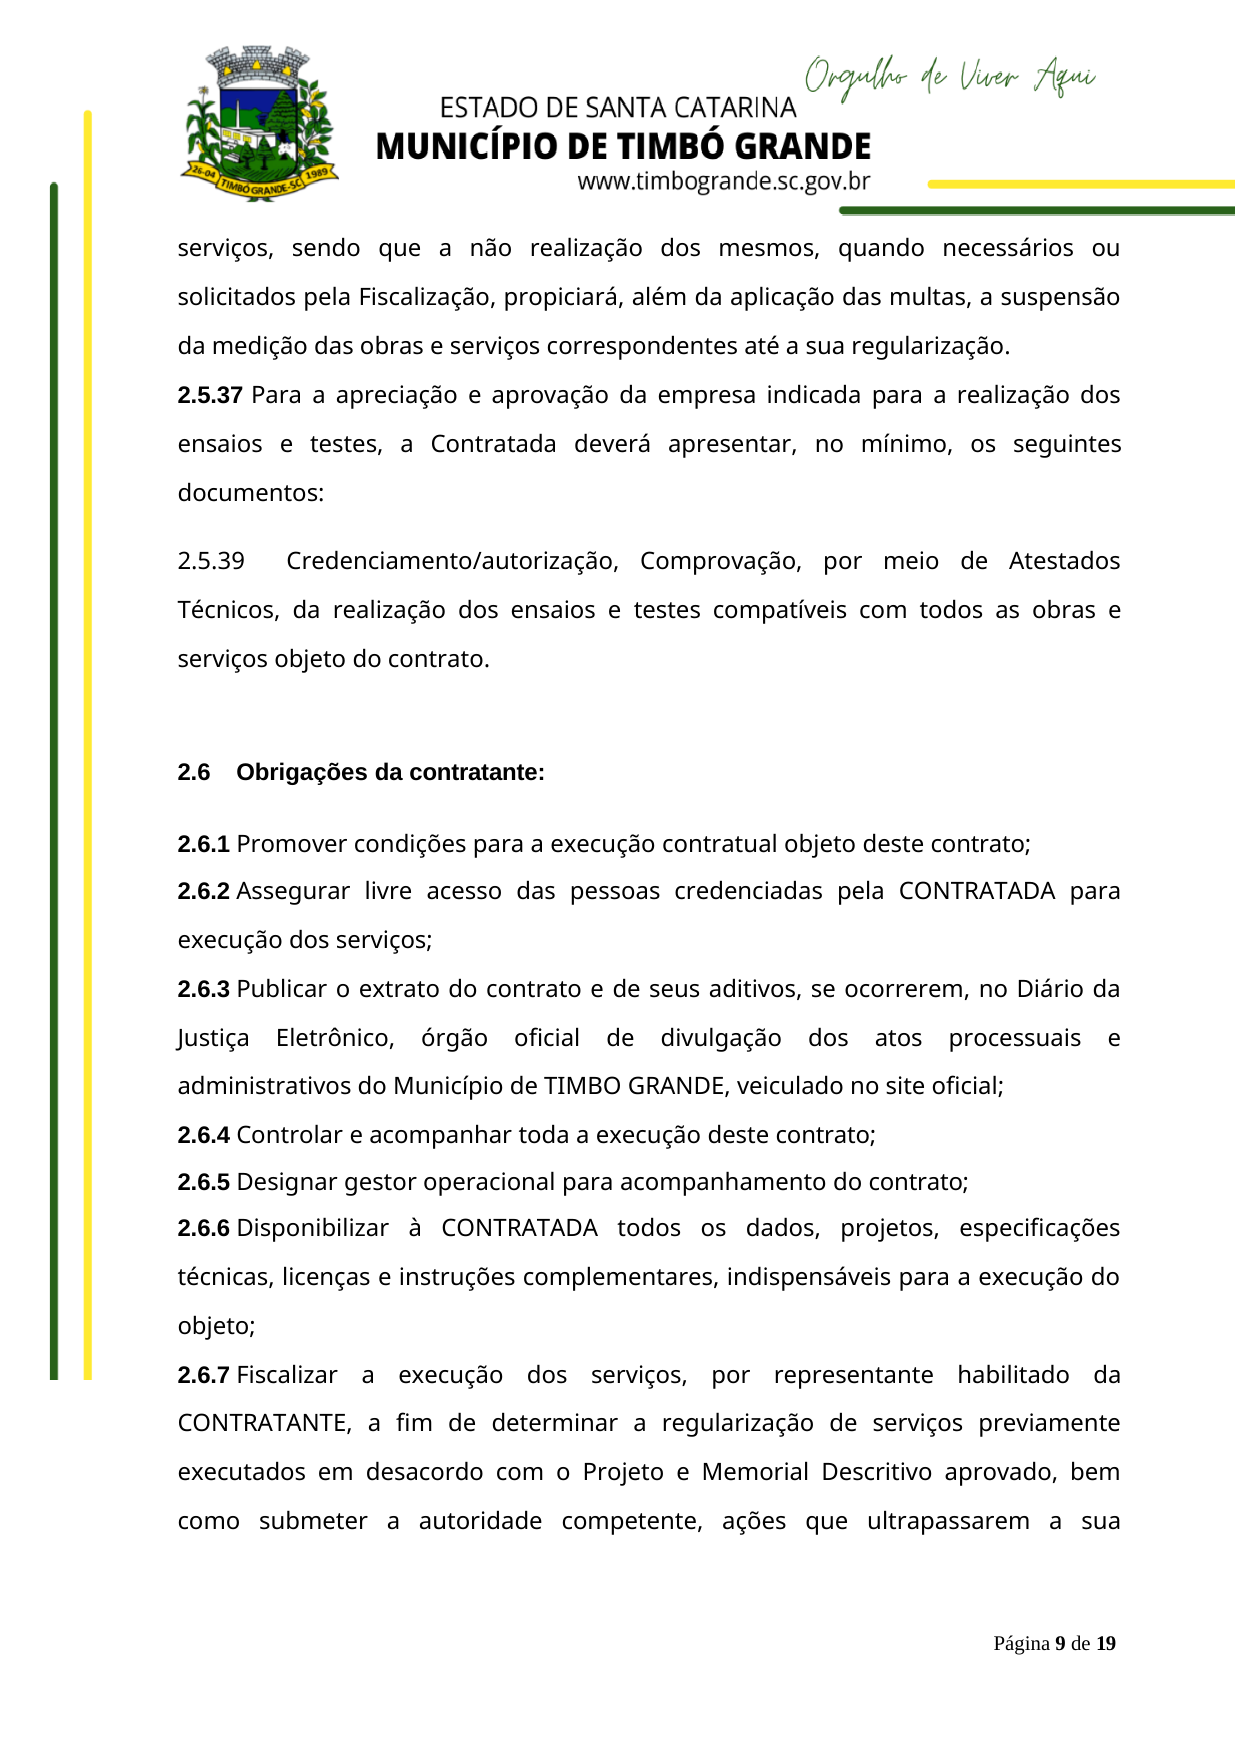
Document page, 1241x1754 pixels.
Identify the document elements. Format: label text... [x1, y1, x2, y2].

list Assegurar livre acesso das pessoas credenciadas pela CONTRATADA para execução dos serviços; [177, 874, 1122, 955]
list Designar gestor operacional para acompanhamento do contrato; [177, 1164, 1186, 1197]
list Disponibilizar à CONTRATADA todos os dados, projetos, especificações técnicas, licenças e instruções complementares, indispensáveis para a execução do objeto; [177, 1211, 1122, 1341]
list Para a apreciação e aprovação da empresa indicada para a realização dos ensaios e testes, a Contratada deverá apresentar, no mínimo, os seguintes documentos: [177, 378, 1122, 508]
list Promover condições para a execução contratual objeto deste contrato; [177, 827, 1186, 860]
list Publicar o extrato do contrato e de seus aditivos, se ocorrerem, no Diário da Justiça Eletrônico, órgão oficial de divulgação dos atos processuais e administrativos do Município de TIMBO GRANDE, veiculado no site oficial; [177, 971, 1122, 1102]
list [177, 231, 1122, 362]
subtitle Obrigações da contratante: [177, 759, 1186, 786]
text 2.5.39 Credenciamento/autorização, Comprovação, por meio de Atestados Técnicos, da realização dos ensaios e testes compatíveis com todos as obras e serviços objeto do contrato. [177, 544, 1122, 674]
picture [0, 0, 1235, 1380]
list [177, 1357, 1122, 1537]
list Controlar e acompanhar toda a execução deste contrato; [177, 1118, 1186, 1151]
